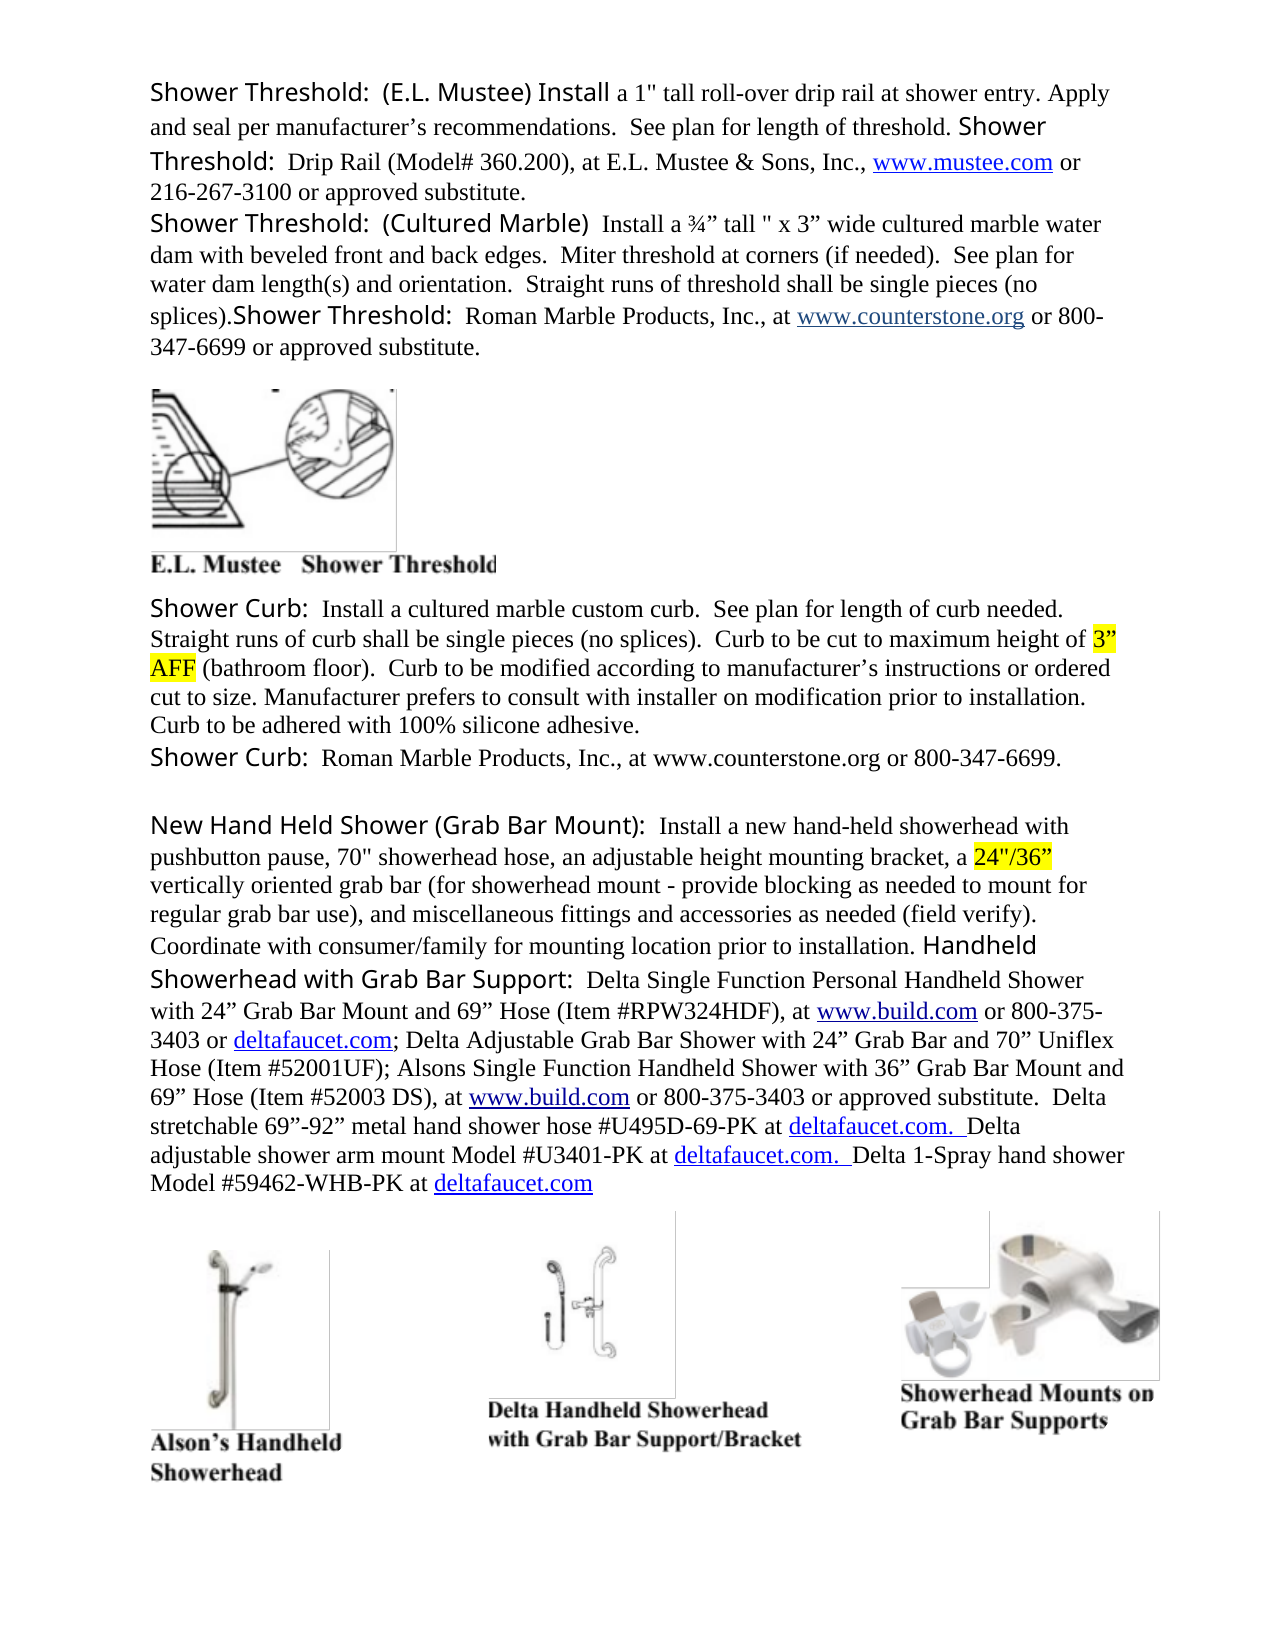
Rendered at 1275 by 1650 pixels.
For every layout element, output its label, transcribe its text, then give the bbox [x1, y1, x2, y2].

text Shower Threshold: (E.L. Mustee) Install a 1" tall roll-over drip rail at shower entry. Apply and seal per manufacturer’s recommendations. See plan for length of threshold. Shower Threshold: Drip Rail (Model# 360.200), at E.L. Mustee & Sons, Inc., www.mustee.com or 216-267-3100 or approved substitute. [150, 75, 1125, 206]
text Shower Curb: Install a cultured marble custom curb. See plan for length of curb needed. Straight runs of curb shall be single pieces (no splices). Curb to be cut to maximum height of 3” AFF (bathroom floor). Curb to be modified according to manufacturer’s instructions or ordered cut to size. Manufacturer prefers to consult with installer on modification prior to installation. Curb to be adhered with 100% silicone adhesive. [150, 590, 1125, 739]
text New Hand Held Shower (Grab Bar Mount): Install a new hand-held showerhead with pushbutton pause, 70" showerhead hose, an adjustable height mounting bracket, a 24"/36” vertically oriented grab bar (for showerhead mount - provide blocking as needed to mount for regular grab bar use), and miscellaneous fittings and accessories as needed (field verify). Coordinate with consumer/family for mounting location prior to installation. Handheld Showerhead with Grab Bar Support: Delta Single Function Personal Handheld Shower with 24” Grab Bar Mount and 69” Hose (Item #RPW324HDF), at www.build.com or 800-375-3403 or deltafaucet.com; Delta Adjustable Grab Bar Shower with 24” Grab Bar and 70” Uniflex Hose (Item #52001UF); Alsons Single Function Handheld Shower with 36” Grab Bar Mount and 69” Hose (Item #52003 DS), at www.build.com or 800-375-3403 or approved substitute. Delta stretchable 69”-92” metal hand shower hose #U495D-69-PK at deltafaucet.com. Delta adjustable shower arm mount Model #U3401-PK at deltafaucet.com. Delta 1-Spray hand shower Model #59462-WHB-PK at deltafaucet.com [150, 807, 1125, 1197]
text Shower Threshold: (Cultured Marble) Install a ¾” tall " x 3” wide cultured marble water dam with beveled front and back edges. Miter threshold at corners (if needed). See plan for water dam length(s) and orientation. Straight runs of threshold shall be single pieces (no splices).Shower Threshold: Roman Marble Products, Inc., at www.counterstone.org or 800-347-6699 or approved substitute. [150, 206, 1125, 360]
text Shower Curb: Roman Marble Products, Inc., at www.counterstone.org or 800-347-6699. [150, 739, 1125, 773]
